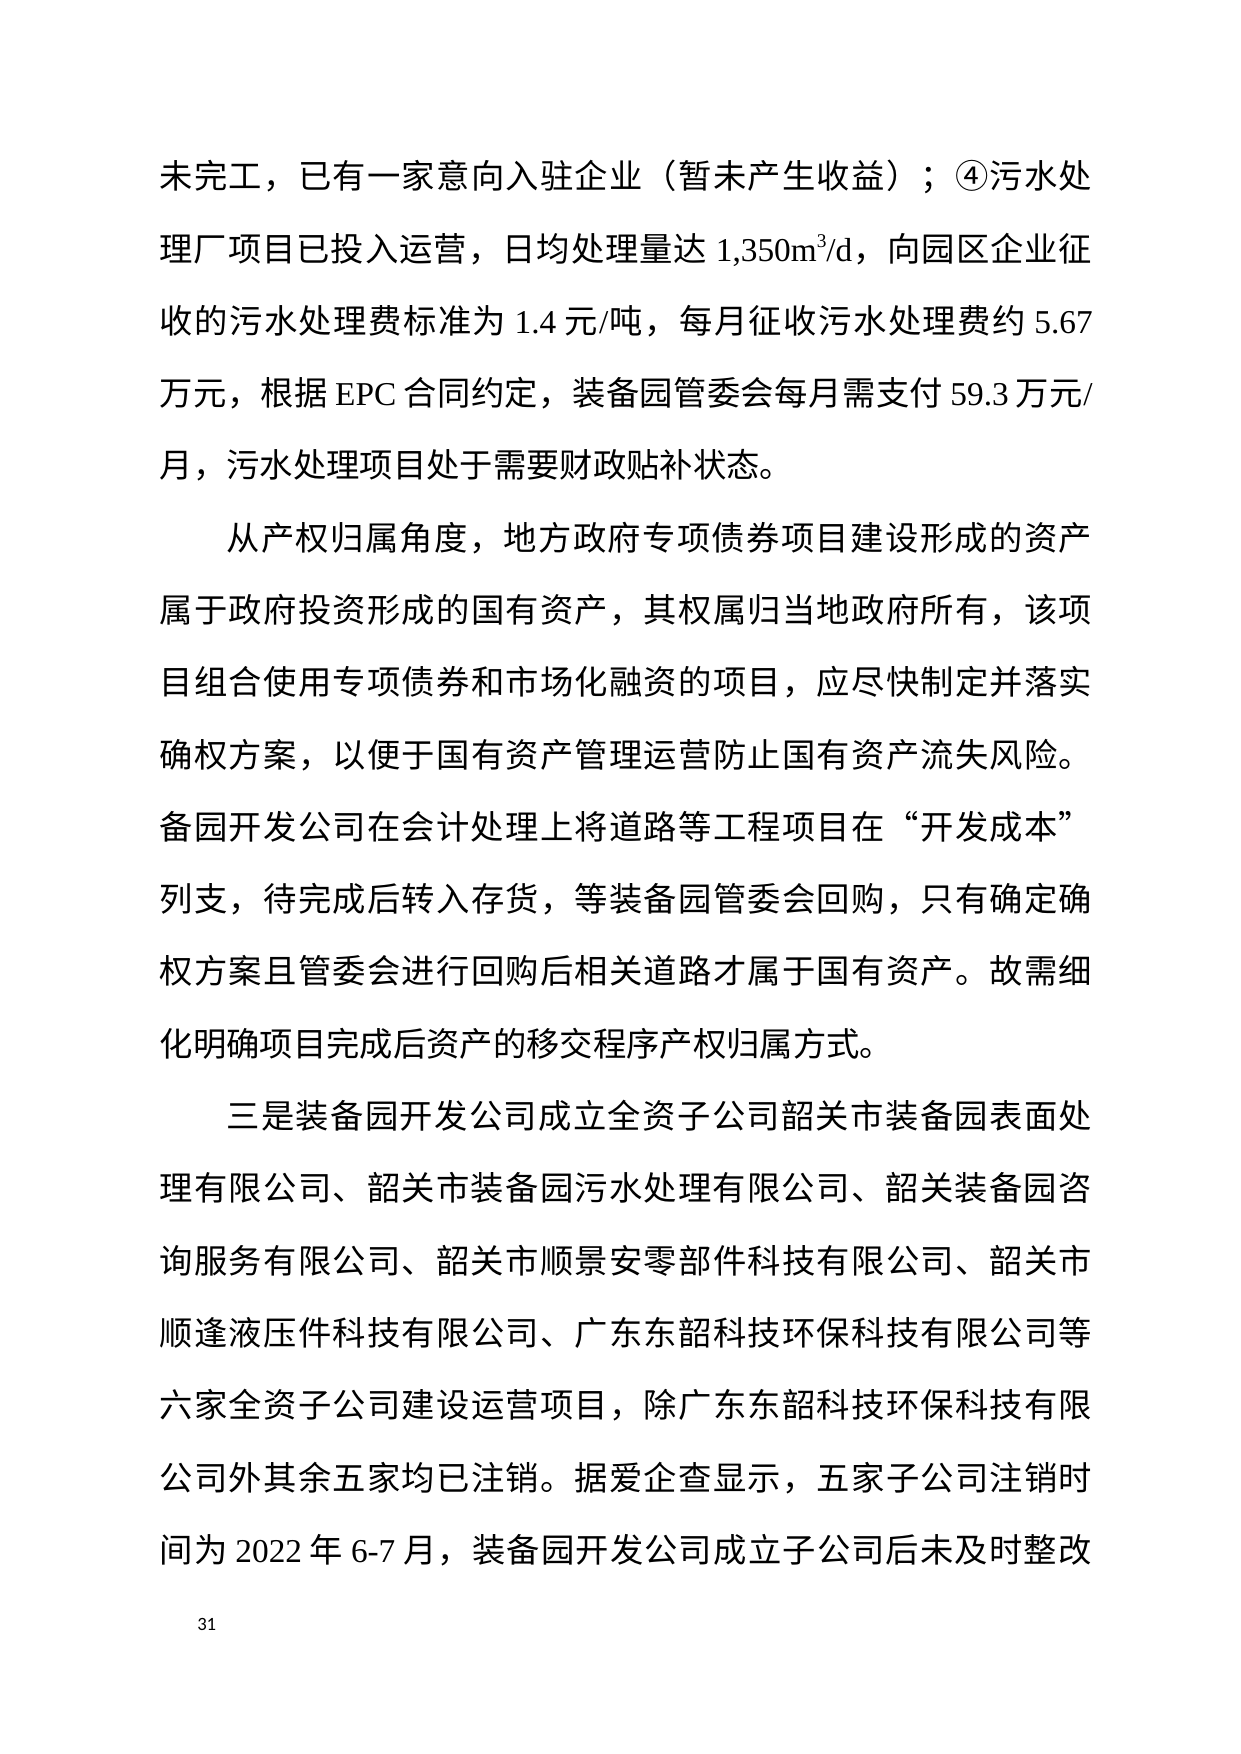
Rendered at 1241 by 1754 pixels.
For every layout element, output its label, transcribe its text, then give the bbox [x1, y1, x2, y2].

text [159, 150, 1092, 487]
text 从产权归属角度，地方政府专项债券项目建设形成的资产属于政府投资形成的国有资产，其权属归当地政府所有，该项目组合使用专项债券和市场化融资的项目，应尽快制定并落实确权方案，以便于国有资产管理运营防止国有资产流失风险。备园开发公司在会计处理上将道路等工程项目在“开发成本”列支，待完成后转入存货，等装备园管委会回购，只有确定确权方案且管委会进行回购后相关道路才属于国有资产。故需细化明确项目完成后资产的移交程序产权归属方式。 [159, 511, 1092, 1066]
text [159, 1090, 1092, 1572]
